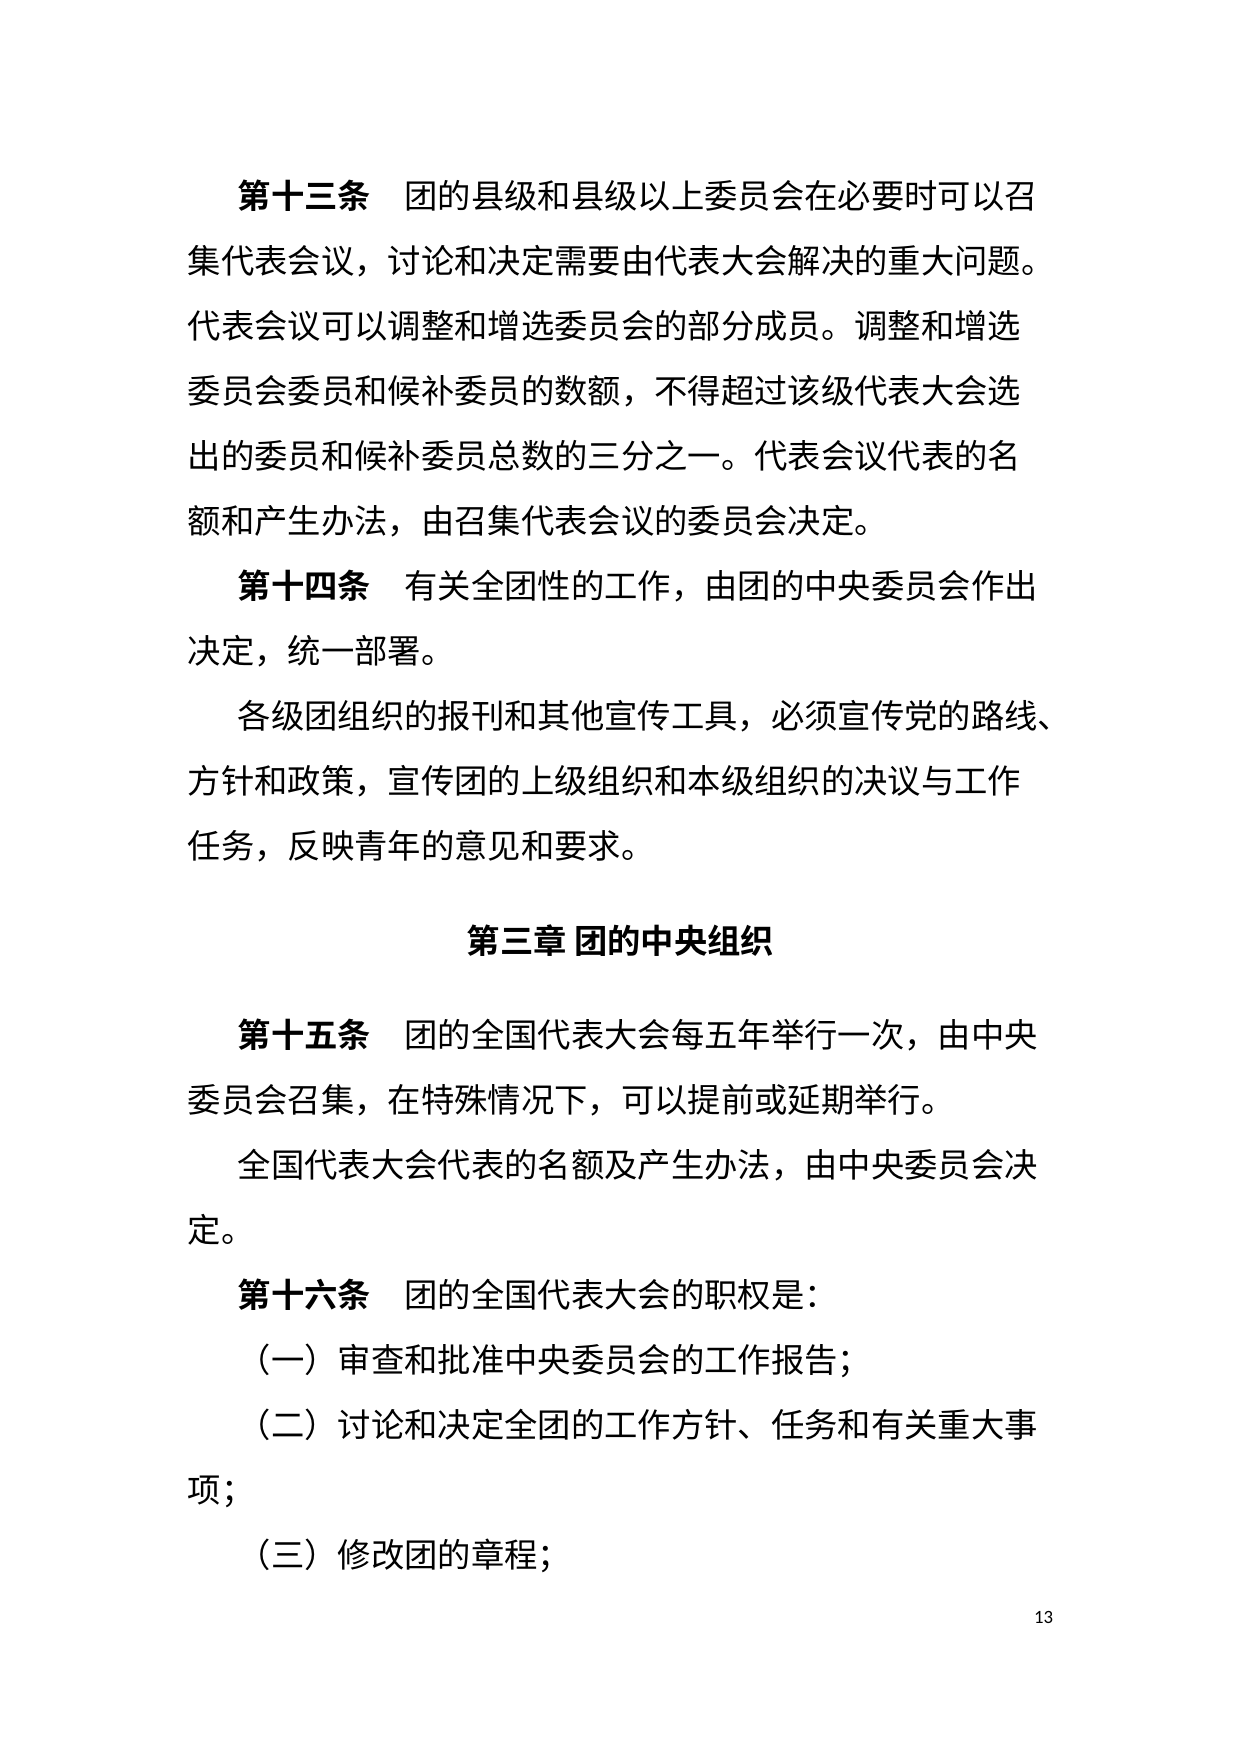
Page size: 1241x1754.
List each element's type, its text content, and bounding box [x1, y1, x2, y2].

text 第十五条 团的全国代表大会每五年举行一次，由中央委员会召集，在特殊情况下，可以提前或延期举行。 [187, 1000, 1053, 1130]
text （一）审查和批准中央委员会的工作报告； [187, 1325, 1053, 1390]
text 各级团组织的报刊和其他宣传工具，必须宣传党的路线、方针和政策，宣传团的上级组织和本级组织的决议与工作任务，反映青年的意见和要求。 [187, 682, 1053, 877]
text （三）修改团的章程； [187, 1520, 1053, 1585]
text 第十四条 有关全团性的工作，由团的中央委员会作出决定，统一部署。 [187, 552, 1053, 682]
text 第十三条 团的县级和县级以上委员会在必要时可以召集代表会议，讨论和决定需要由代表大会解决的重大问题。代表会议可以调整和增选委员会的部分成员。调整和增选委员会委员和候补委员的数额，不得超过该级代表大会选出的委员和候补委员总数的三分之一。代表会议代表的名额和产生办法，由召集代表会议的委员会决定。 [187, 162, 1053, 552]
text 第三章 团的中央组织 [187, 906, 1053, 971]
text （二）讨论和决定全团的工作方针、任务和有关重大事项； [187, 1390, 1053, 1520]
text 全国代表大会代表的名额及产生办法，由中央委员会决定。 [187, 1130, 1053, 1260]
text 第十六条 团的全国代表大会的职权是： [187, 1260, 1053, 1325]
